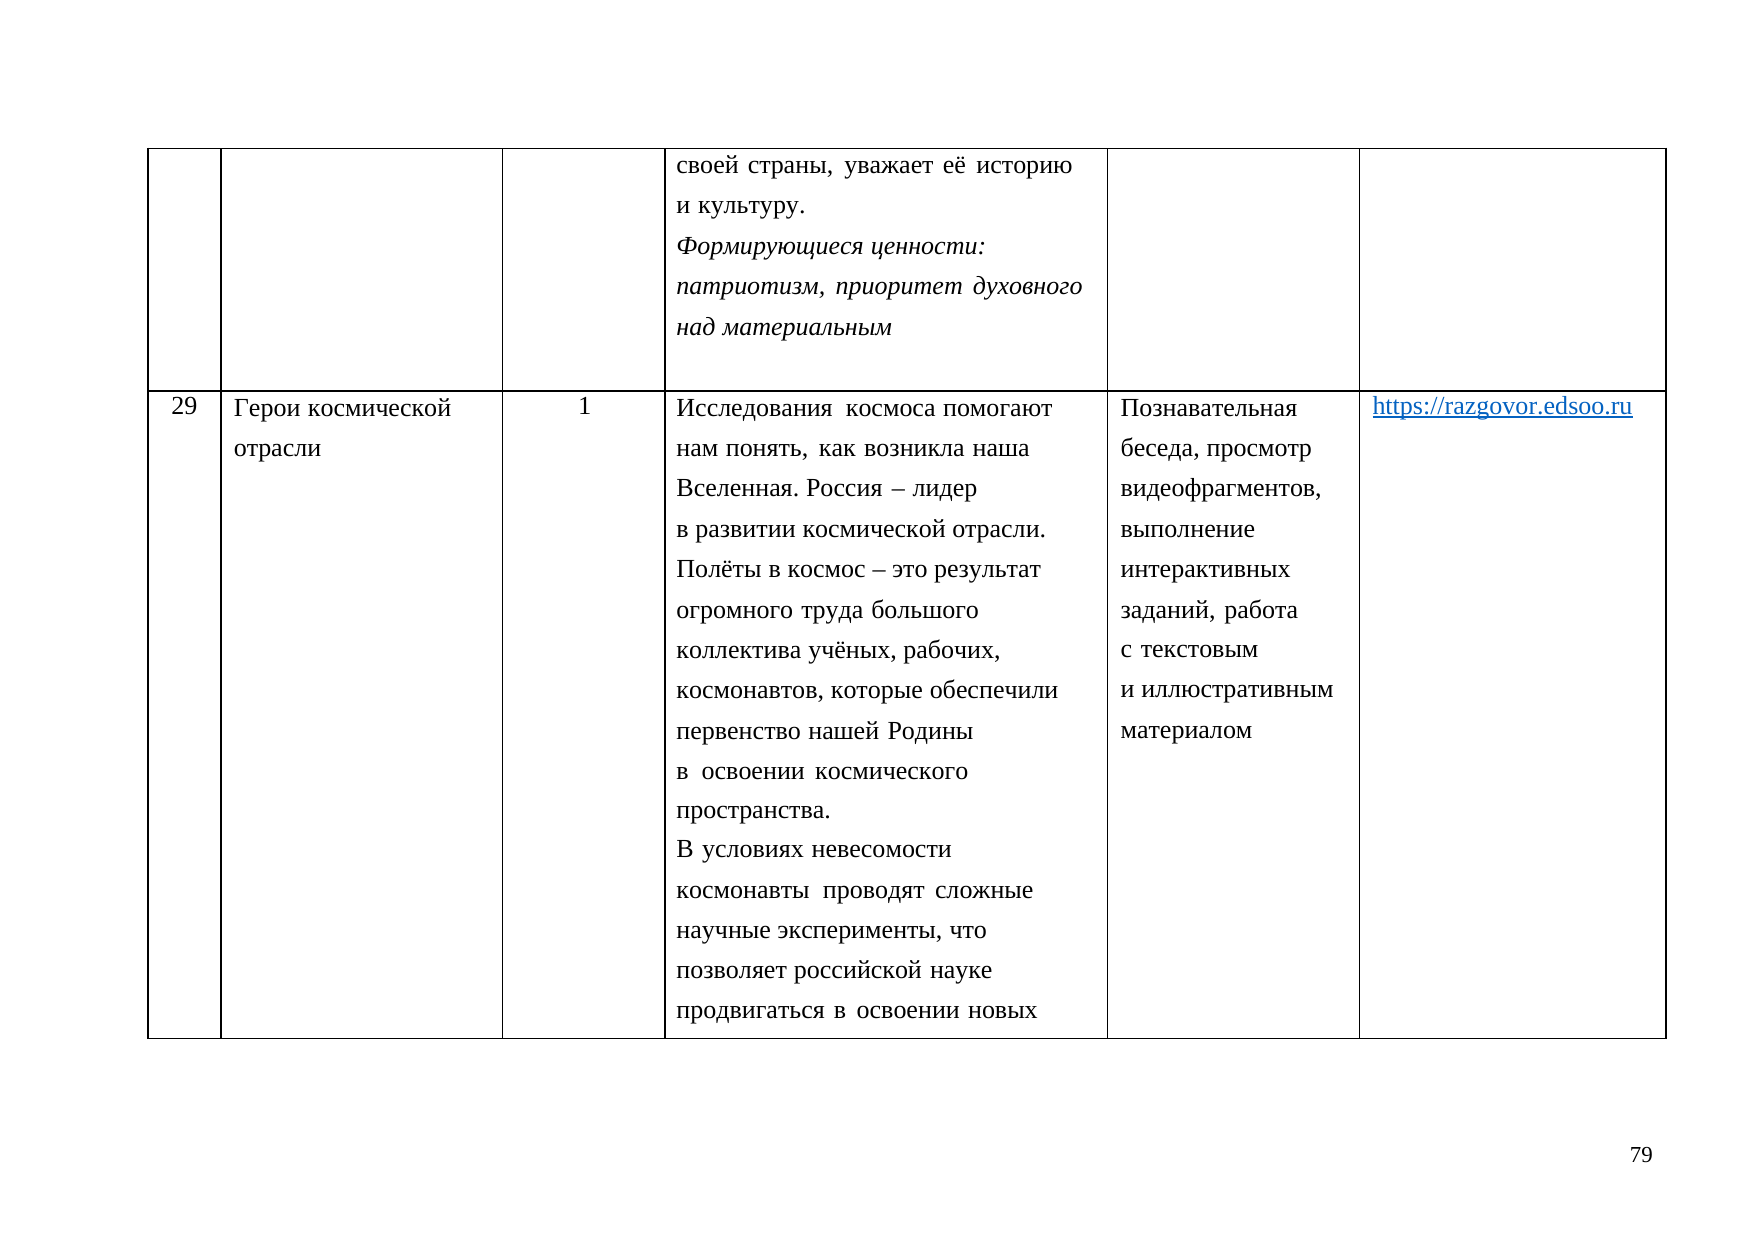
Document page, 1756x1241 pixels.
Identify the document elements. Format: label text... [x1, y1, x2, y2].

table_header [1360, 149, 1665, 390]
table_header [149, 149, 220, 390]
table_cell 29 [149, 392, 220, 1038]
table_cell Герои космической отрасли [222, 392, 502, 1038]
table_header [222, 149, 502, 390]
table_cell 1 [503, 392, 664, 1038]
table_header [503, 149, 664, 390]
table_header своей страны, уважает её историю и культуру. Формирующиеся ценности: патриотизм, приоритет духовного над материальным [666, 149, 1107, 390]
table_cell Исследования космоса помогают нам понять, как возникла наша Вселенная. Россия – лидер в развитии космической отрасли. Полёты в космос – это результат огромного труда большого коллектива учёных, рабочих, космонавтов, которые обеспечили первенство нашей Родины в освоении космического пространства. В условиях невесомости космонавты проводят сложные научные эксперименты, что позволяет российской науке продвигаться в освоении новых [666, 392, 1107, 1038]
table_cell https://razgovor.edsoo.ru [1360, 392, 1665, 1038]
table_header [1108, 149, 1359, 390]
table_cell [1108, 392, 1359, 1038]
